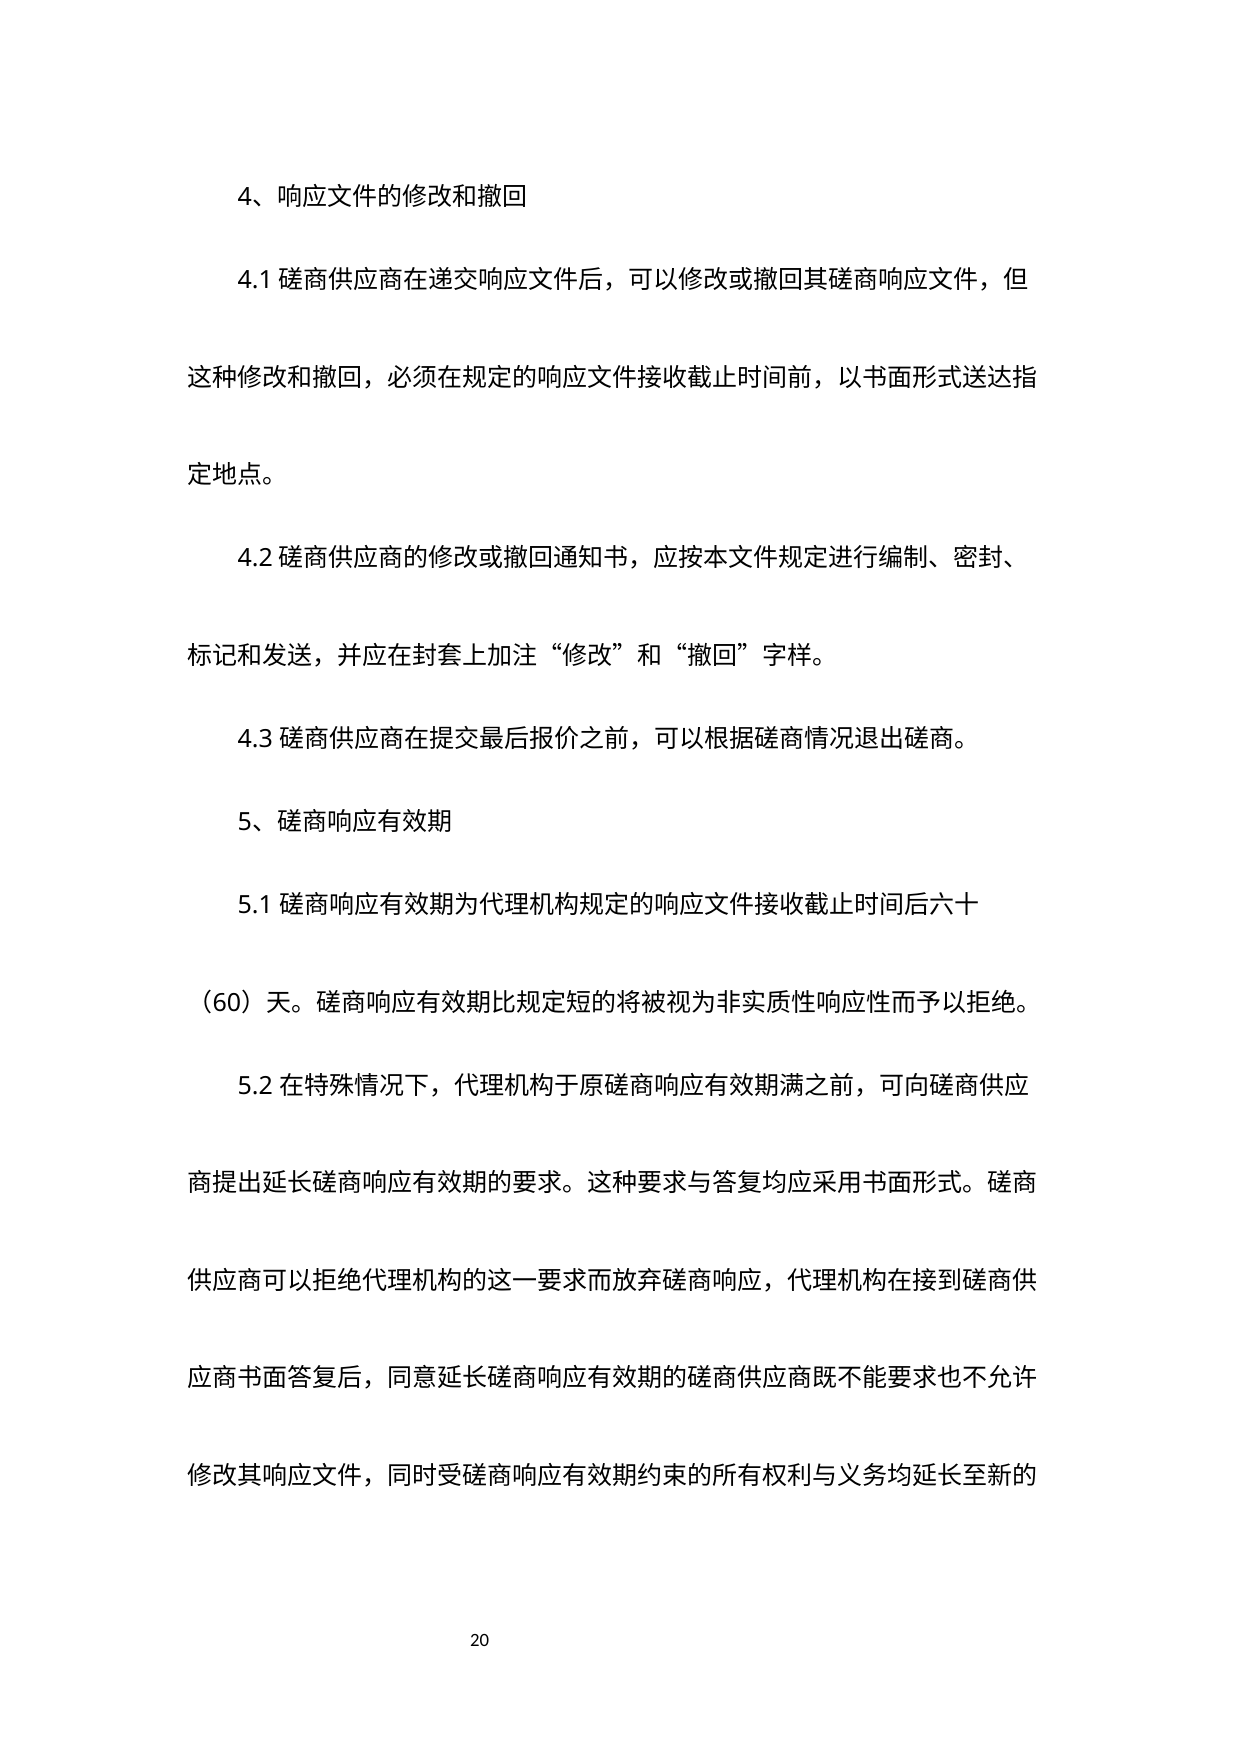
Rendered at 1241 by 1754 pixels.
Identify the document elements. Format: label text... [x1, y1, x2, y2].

text 4.3 磋商供应商在提交最后报价之前，可以根据磋商情况退出磋商。 [187, 704, 1053, 769]
text 4.2磋商供应商的修改或撤回通知书，应按本文件规定进行编制、密封、标记和发送，并应在封套上加注“修改”和“撤回”字样。 [187, 523, 1053, 686]
text 5、磋商响应有效期 [187, 787, 1053, 852]
text 4.1磋商供应商在递交响应文件后，可以修改或撤回其磋商响应文件，但这种修改和撤回，必须在规定的响应文件接收截止时间前，以书面形式送达指定地点。 [187, 245, 1053, 505]
text 5.1 磋商响应有效期为代理机构规定的响应文件接收截止时间后六十（60）天。磋商响应有效期比规定短的将被视为非实质性响应性而予以拒绝。 [187, 870, 1053, 1033]
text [187, 1051, 1053, 1506]
text 4、响应文件的修改和撤回 [187, 162, 1053, 227]
